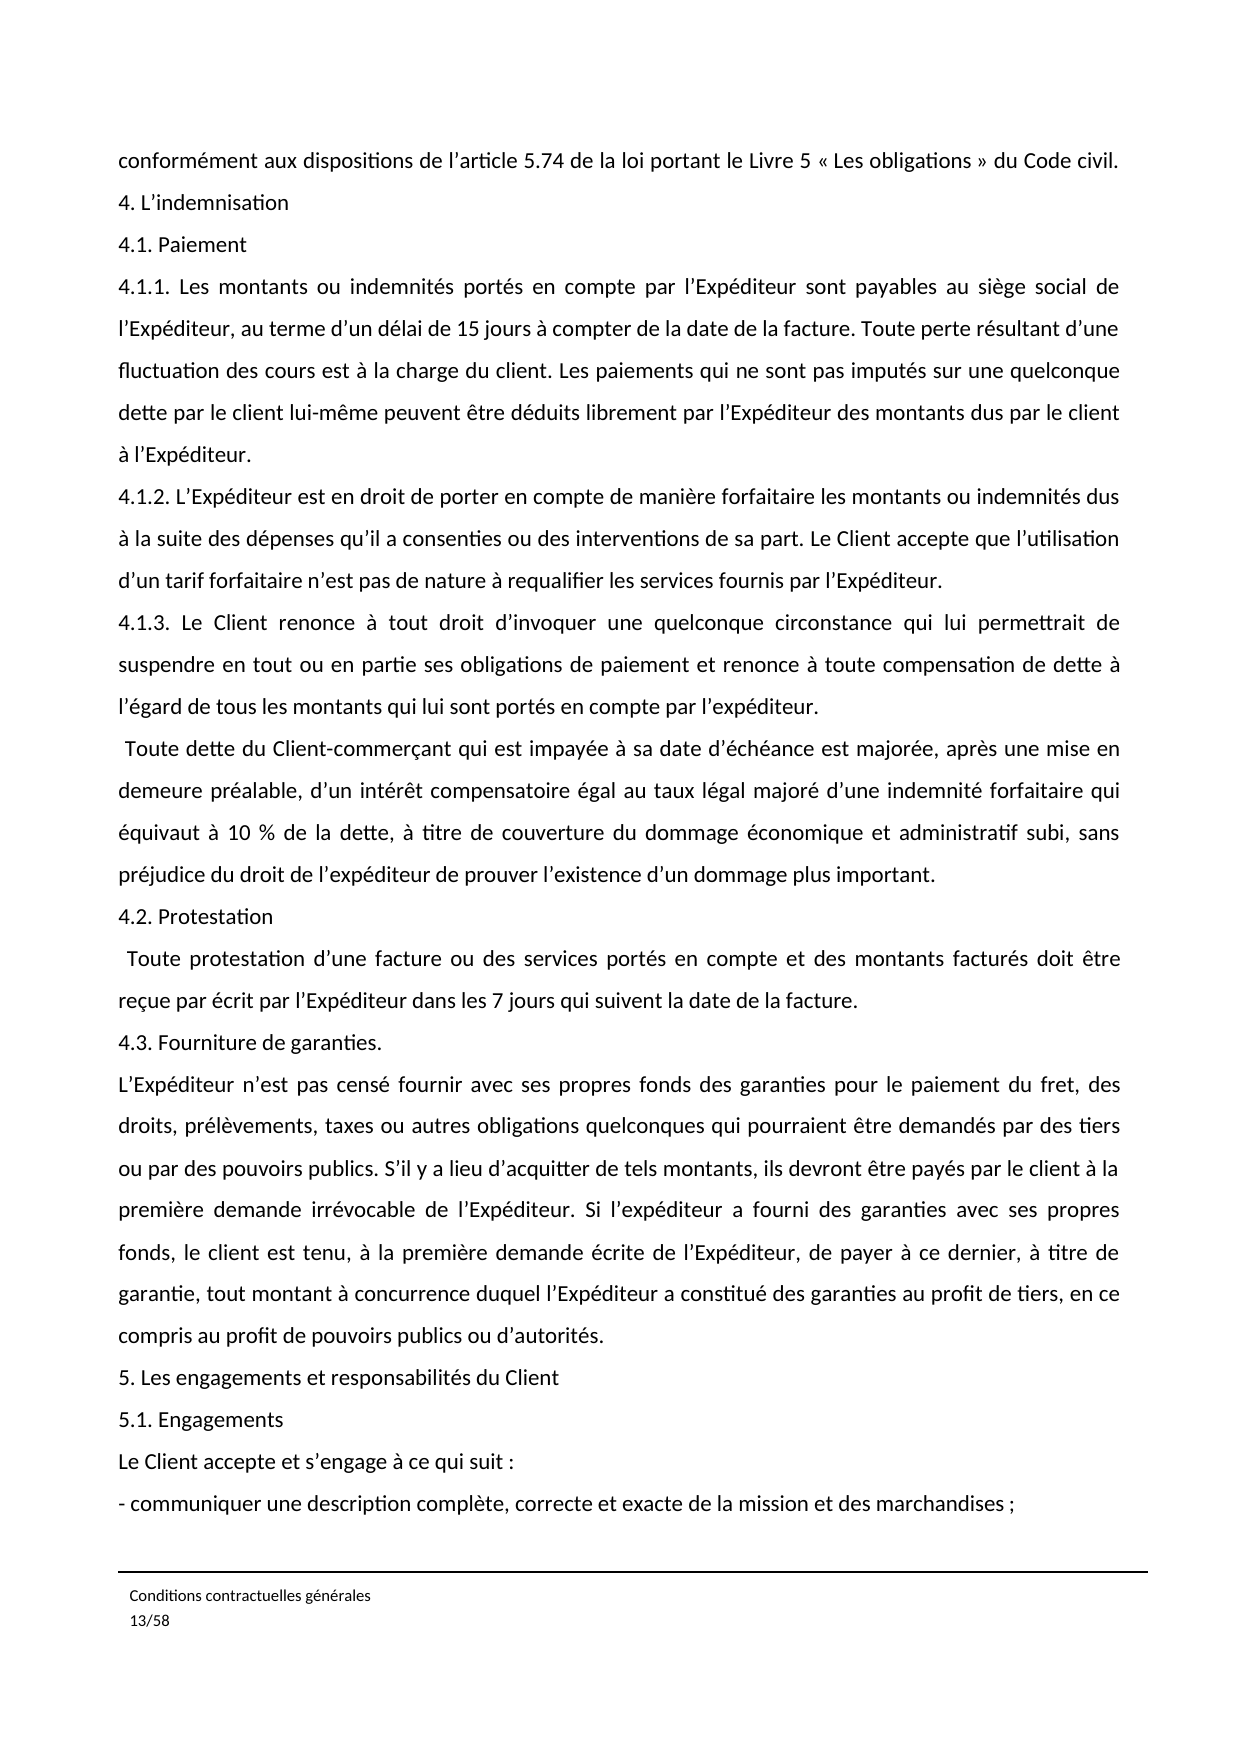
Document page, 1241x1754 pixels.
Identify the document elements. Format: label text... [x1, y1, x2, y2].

text Toute dette du Client-commerçant qui est impayée à sa date d’échéance est majorée, après une mise en demeure préalable, d’un intérêt compensatoire égal au taux légal majoré d’une indemnité forfaitaire qui équivaut à 10 % de la dette, à titre de couverture du dommage économique et administratif subi, sans préjudice du droit de l’expéditeur de prouver l’existence d’un dommage plus important. [118, 734, 1122, 888]
text 4.2. Protestation [118, 902, 1122, 930]
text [118, 146, 1122, 216]
text 5. Les engagements et responsabilités du Client [118, 1363, 1122, 1392]
text - communiquer une description complète, correcte et exacte de la mission et des marchandises ; [118, 1489, 1122, 1517]
text 4.3. Fourniture de garanties. [118, 1028, 1122, 1056]
text Toute protestation d’une facture ou des services portés en compte et des montants facturés doit être reçue par écrit par l’Expéditeur dans les 7 jours qui suivent la date de la facture. [118, 944, 1122, 1014]
text L’Expéditeur n’est pas censé fournir avec ses propres fonds des garanties pour le paiement du fret, des droits, prélèvements, taxes ou autres obligations quelconques qui pourraient être demandés par des tiers ou par des pouvoirs publics. S’il y a lieu d’acquitter de tels montants, ils devront être payés par le client à la première demande irrévocable de l’Expéditeur. Si l’expéditeur a fourni des garanties avec ses propres fonds, le client est tenu, à la première demande écrite de l’Expéditeur, de payer à ce dernier, à titre de garantie, tout montant à concurrence duquel l’Expéditeur a constitué des garanties au profit de tiers, en ce compris au profit de pouvoirs publics ou d’autorités. [118, 1070, 1122, 1349]
text 4.1.1. Les montants ou indemnités portés en compte par l’Expéditeur sont payables au siège social de l’Expéditeur, au terme d’un délai de 15 jours à compter de la date de la facture. Toute perte résultant d’une fluctuation des cours est à la charge du client. Les paiements qui ne sont pas imputés sur une quelconque dette par le client lui-même peuvent être déduits librement par l’Expéditeur des montants dus par le client à l’Expéditeur. [118, 272, 1122, 468]
text 5.1. Engagements [118, 1406, 1122, 1433]
text 4.1.3. Le Client renonce à tout droit d’invoquer une quelconque circonstance qui lui permettrait de suspendre en tout ou en partie ses obligations de paiement et renonce à toute compensation de dette à l’égard de tous les montants qui lui sont portés en compte par l’expéditeur. [118, 608, 1122, 720]
text 4.1.2. L’Expéditeur est en droit de porter en compte de manière forfaitaire les montants ou indemnités dus à la suite des dépenses qu’il a consenties ou des interventions de sa part. Le Client accepte que l’utilisation d’un tarif forfaitaire n’est pas de nature à requalifier les services fournis par l’Expéditeur. [118, 482, 1122, 594]
text 4.1. Paiement [118, 230, 1122, 258]
text Le Client accepte et s’engage à ce qui suit : [118, 1447, 1122, 1476]
